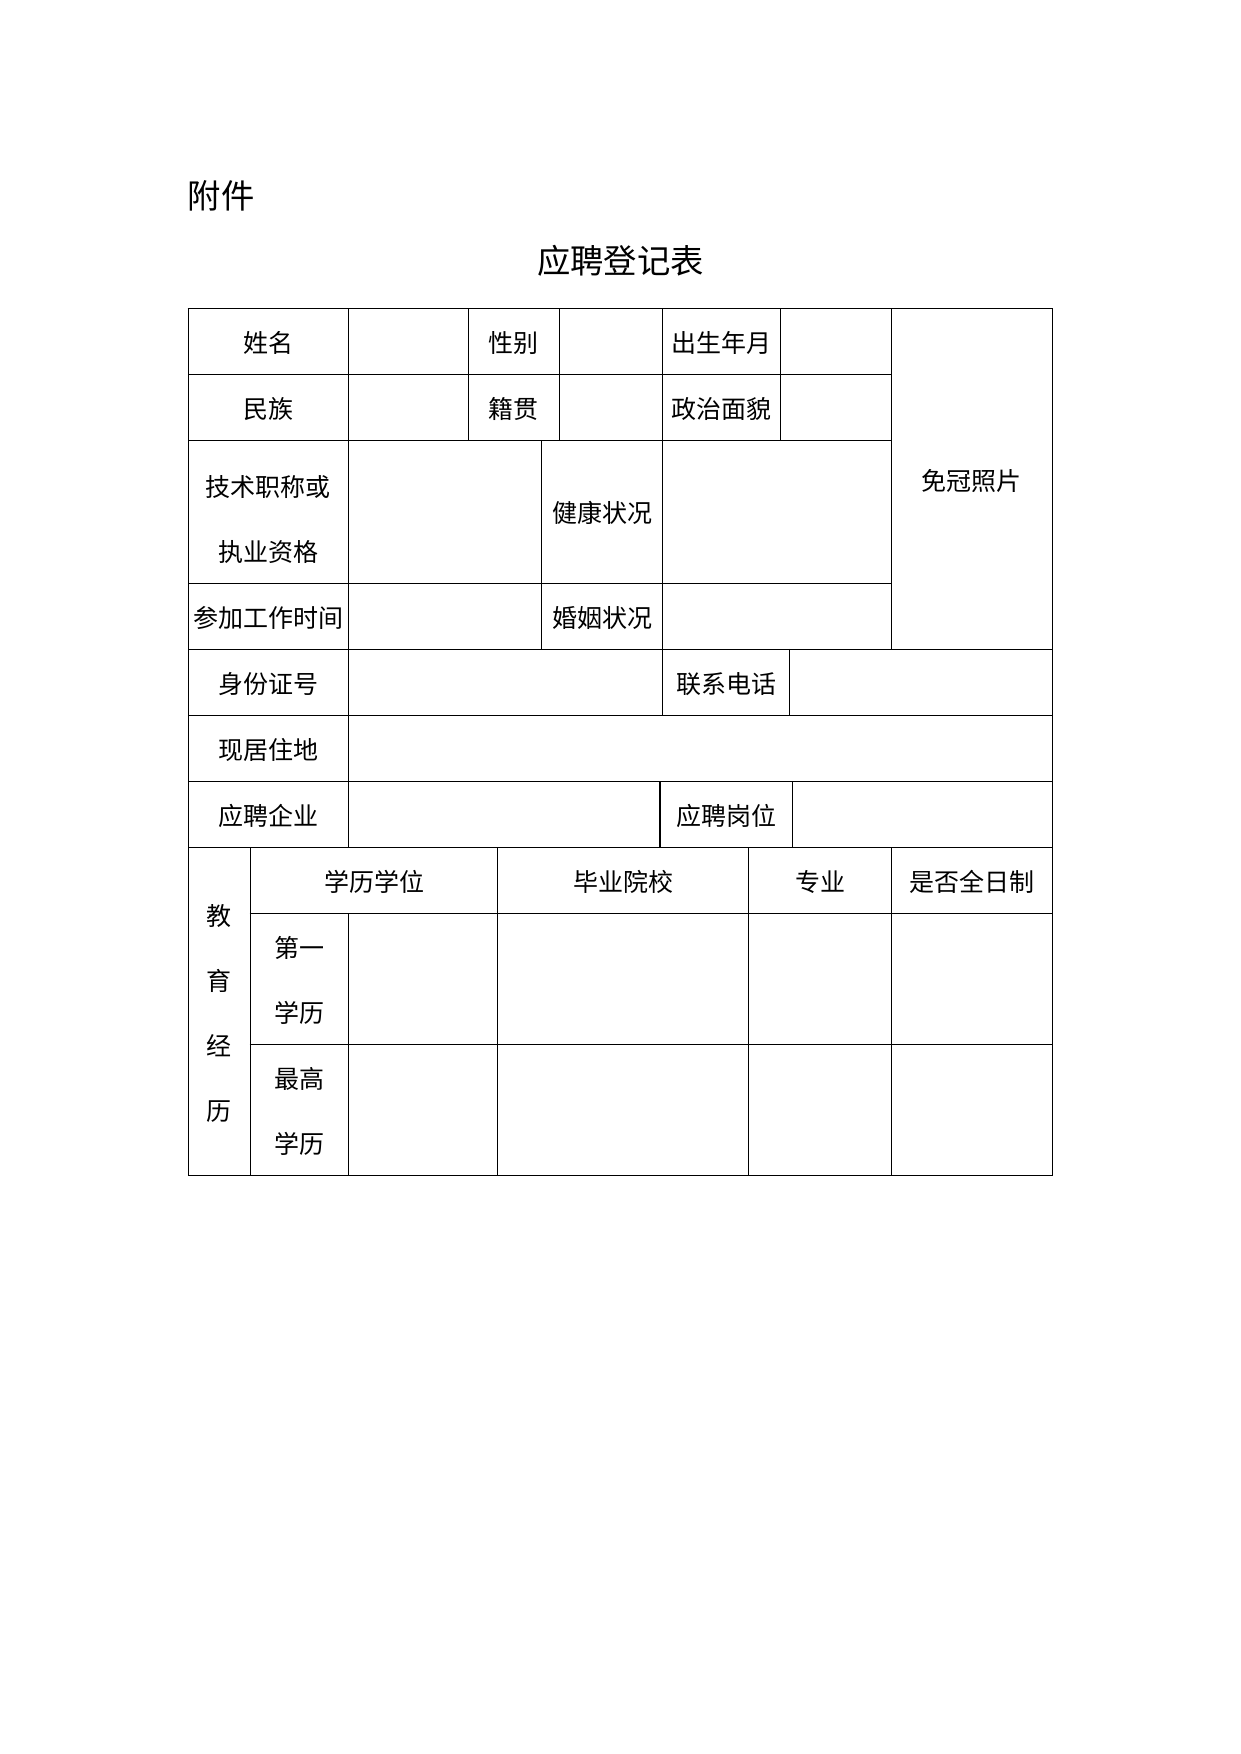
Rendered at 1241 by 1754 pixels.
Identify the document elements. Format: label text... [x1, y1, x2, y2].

table_cell 应聘岗位 [661, 782, 792, 847]
table_cell [349, 1045, 497, 1175]
table_cell [749, 1045, 891, 1175]
table_header 出生年月 [663, 309, 780, 374]
text 应聘登记表 [187, 227, 1053, 292]
table_header [349, 309, 468, 374]
table_header 性别 [469, 309, 559, 374]
table_cell 健康状况 [542, 441, 662, 583]
table_cell [349, 914, 497, 1044]
table_cell 教 育 经 历 [189, 848, 250, 1175]
table_cell 第一 学历 [251, 914, 348, 1044]
table_cell [349, 650, 662, 715]
table_cell 技术职称或 执业资格 [189, 441, 348, 583]
table_header [781, 309, 891, 374]
table_cell [498, 1045, 748, 1175]
table_header [560, 309, 662, 374]
table_cell [663, 584, 891, 649]
table_cell 婚姻状况 [542, 584, 662, 649]
table_cell 身份证号 [189, 650, 348, 715]
table_cell 是否全日制 [892, 848, 1052, 913]
table_cell 专业 [749, 848, 891, 913]
table_cell [349, 584, 541, 649]
table_cell 应聘企业 [189, 782, 348, 847]
table_cell [749, 914, 891, 1044]
table_cell 政治面貌 [663, 375, 780, 440]
table_cell 籍贯 [469, 375, 559, 440]
table_cell [892, 914, 1052, 1044]
table_cell [790, 650, 1052, 715]
table_cell 最高 学历 [251, 1045, 348, 1175]
table_cell 参加工作时间 [189, 584, 348, 649]
text 附件 [187, 162, 1053, 227]
table_cell 联系电话 [663, 650, 789, 715]
table_cell [349, 782, 659, 847]
table_cell [663, 441, 891, 583]
table_cell [349, 441, 541, 583]
table_cell [793, 782, 1052, 847]
table_header 免冠照片 [892, 309, 1052, 649]
table_cell 学历学位 [251, 848, 497, 913]
table_header 姓名 [189, 309, 348, 374]
table_cell [498, 914, 748, 1044]
table_cell 民族 [189, 375, 348, 440]
table_cell 毕业院校 [498, 848, 748, 913]
table_cell 现居住地 [189, 716, 348, 781]
table_cell [349, 716, 1052, 781]
table_cell [560, 375, 662, 440]
table_cell [892, 1045, 1052, 1175]
table_cell [781, 375, 891, 440]
table_cell [349, 375, 468, 440]
